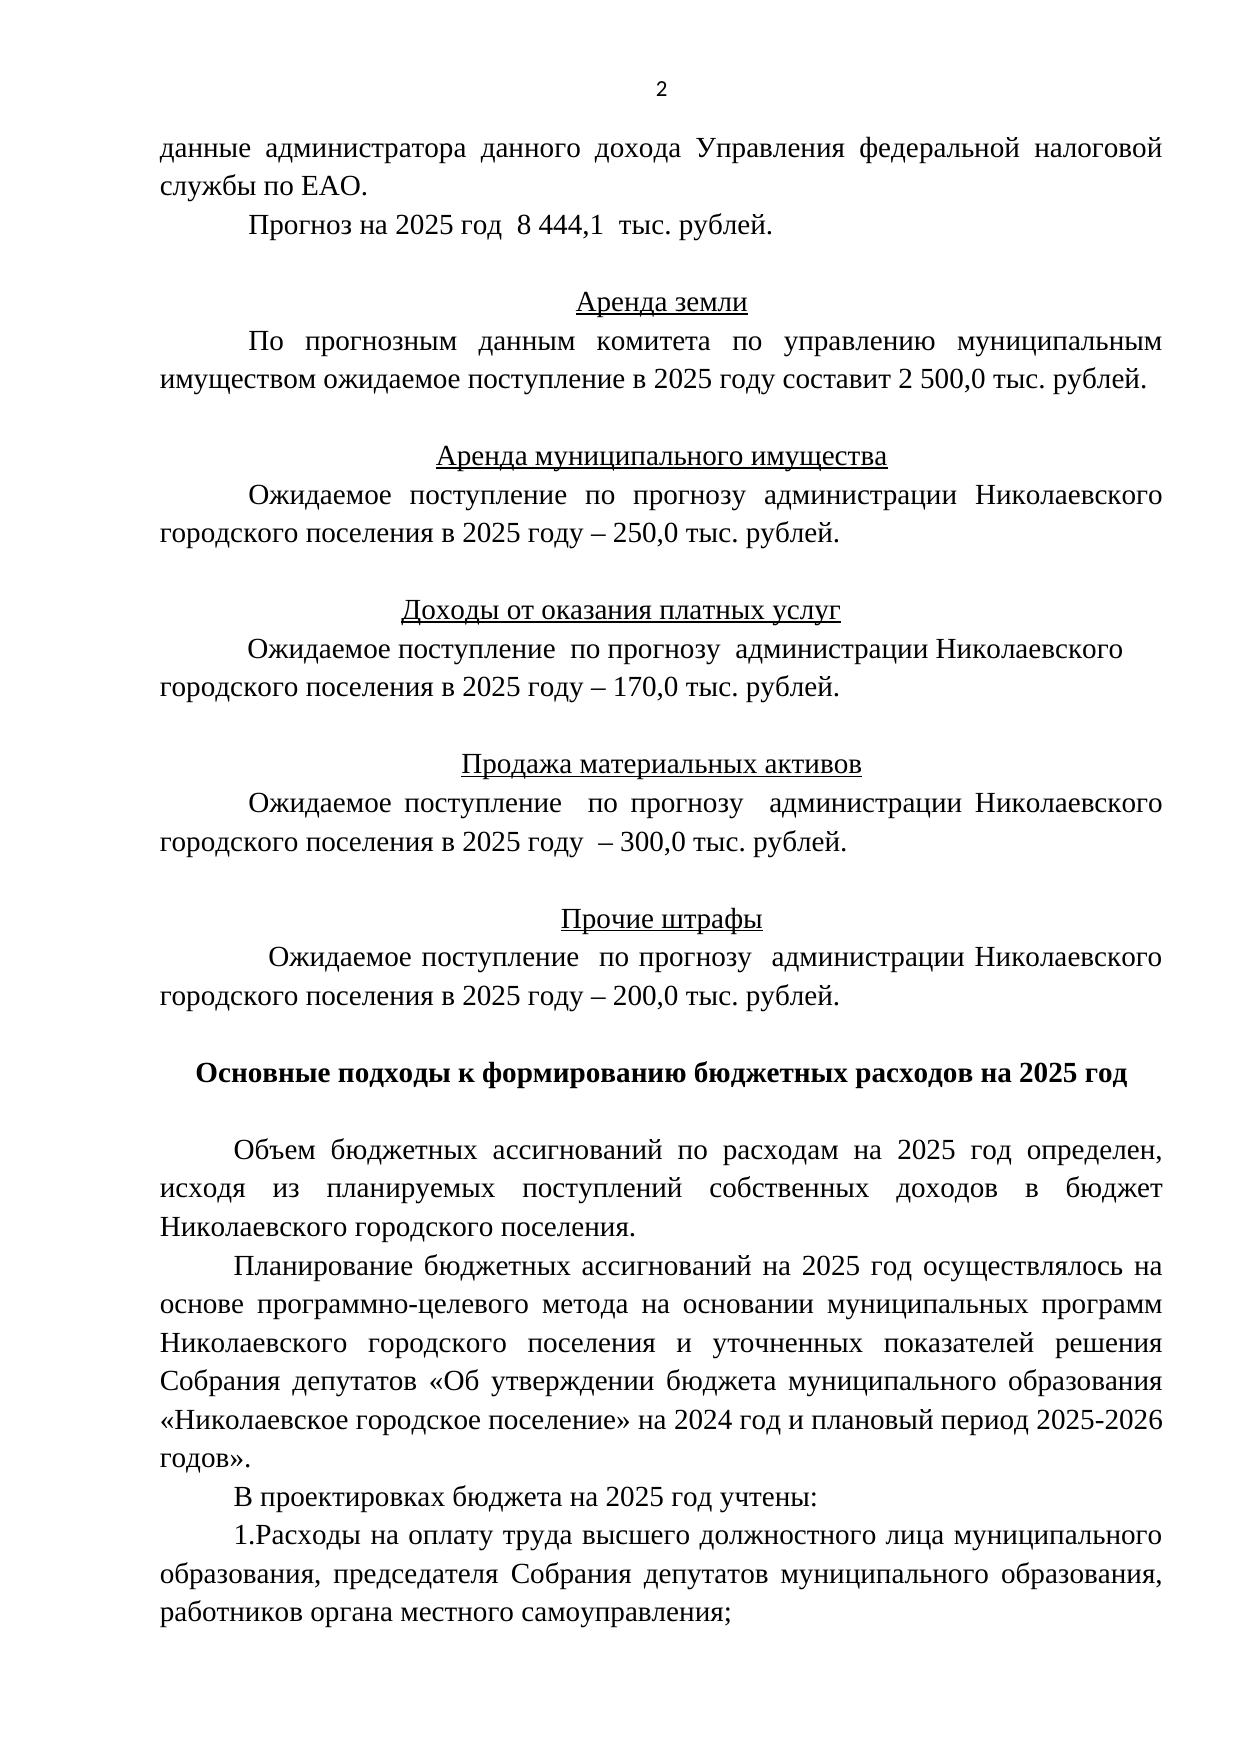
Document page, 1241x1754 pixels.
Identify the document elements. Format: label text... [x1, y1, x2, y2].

text 1.Расходы на оплату труда высшего должностного лица муниципального образования, председателя Собрания депутатов муниципального образования, работников органа местного самоуправления; [159, 1517, 1163, 1628]
text Аренда муниципального имущества [159, 438, 1163, 472]
text Доходы от оказания платных услуг [159, 592, 1163, 626]
text Ожидаемое поступление по прогнозу администрации Николаевского городского поселения в 2025 году – 300,0 тыс. рублей. [159, 785, 1163, 857]
text Ожидаемое поступление по прогнозу администрации Николаевского городского поселения в 2025 году – 200,0 тыс. рублей. [159, 939, 1163, 1011]
text Ожидаемое поступление по прогнозу администрации Николаевского городского поселения в 2025 году – 250,0 тыс. рублей. [159, 477, 1163, 549]
text Объем бюджетных ассигнований по расходам на 2025 год определен, исходя из планируемых поступлений собственных доходов в бюджет Николаевского городского поселения. [159, 1132, 1163, 1243]
text Планирование бюджетных ассигнований на 2025 год осуществлялось на основе программно-целевого метода на основании муниципальных программ Николаевского городского поселения и уточненных показателей решения Собрания депутатов «Об утверждении бюджета муниципального образования «Николаевское городское поселение» на 2024 год и плановый период 2025-2026 годов». [159, 1248, 1163, 1474]
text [159, 130, 1163, 202]
text В проектировках бюджета на 2025 год учтены: [159, 1479, 1163, 1512]
text Прогноз на 2025 год 8 444,1 тыс. рублей. [159, 207, 1163, 241]
text По прогнозным данным комитета по управлению муниципальным имуществом ожидаемое поступление в 2025 году составит 2 500,0 тыс. рублей. [159, 323, 1163, 395]
text Основные подходы к формированию бюджетных расходов на 2025 год [159, 1055, 1163, 1088]
text Прочие штрафы [159, 901, 1163, 934]
text Продажа материальных активов [159, 747, 1163, 780]
text Ожидаемое поступление по прогнозу администрации Николаевского городского поселения в 2025 году – 170,0 тыс. рублей. [159, 631, 1163, 703]
text Аренда земли [159, 284, 1163, 318]
